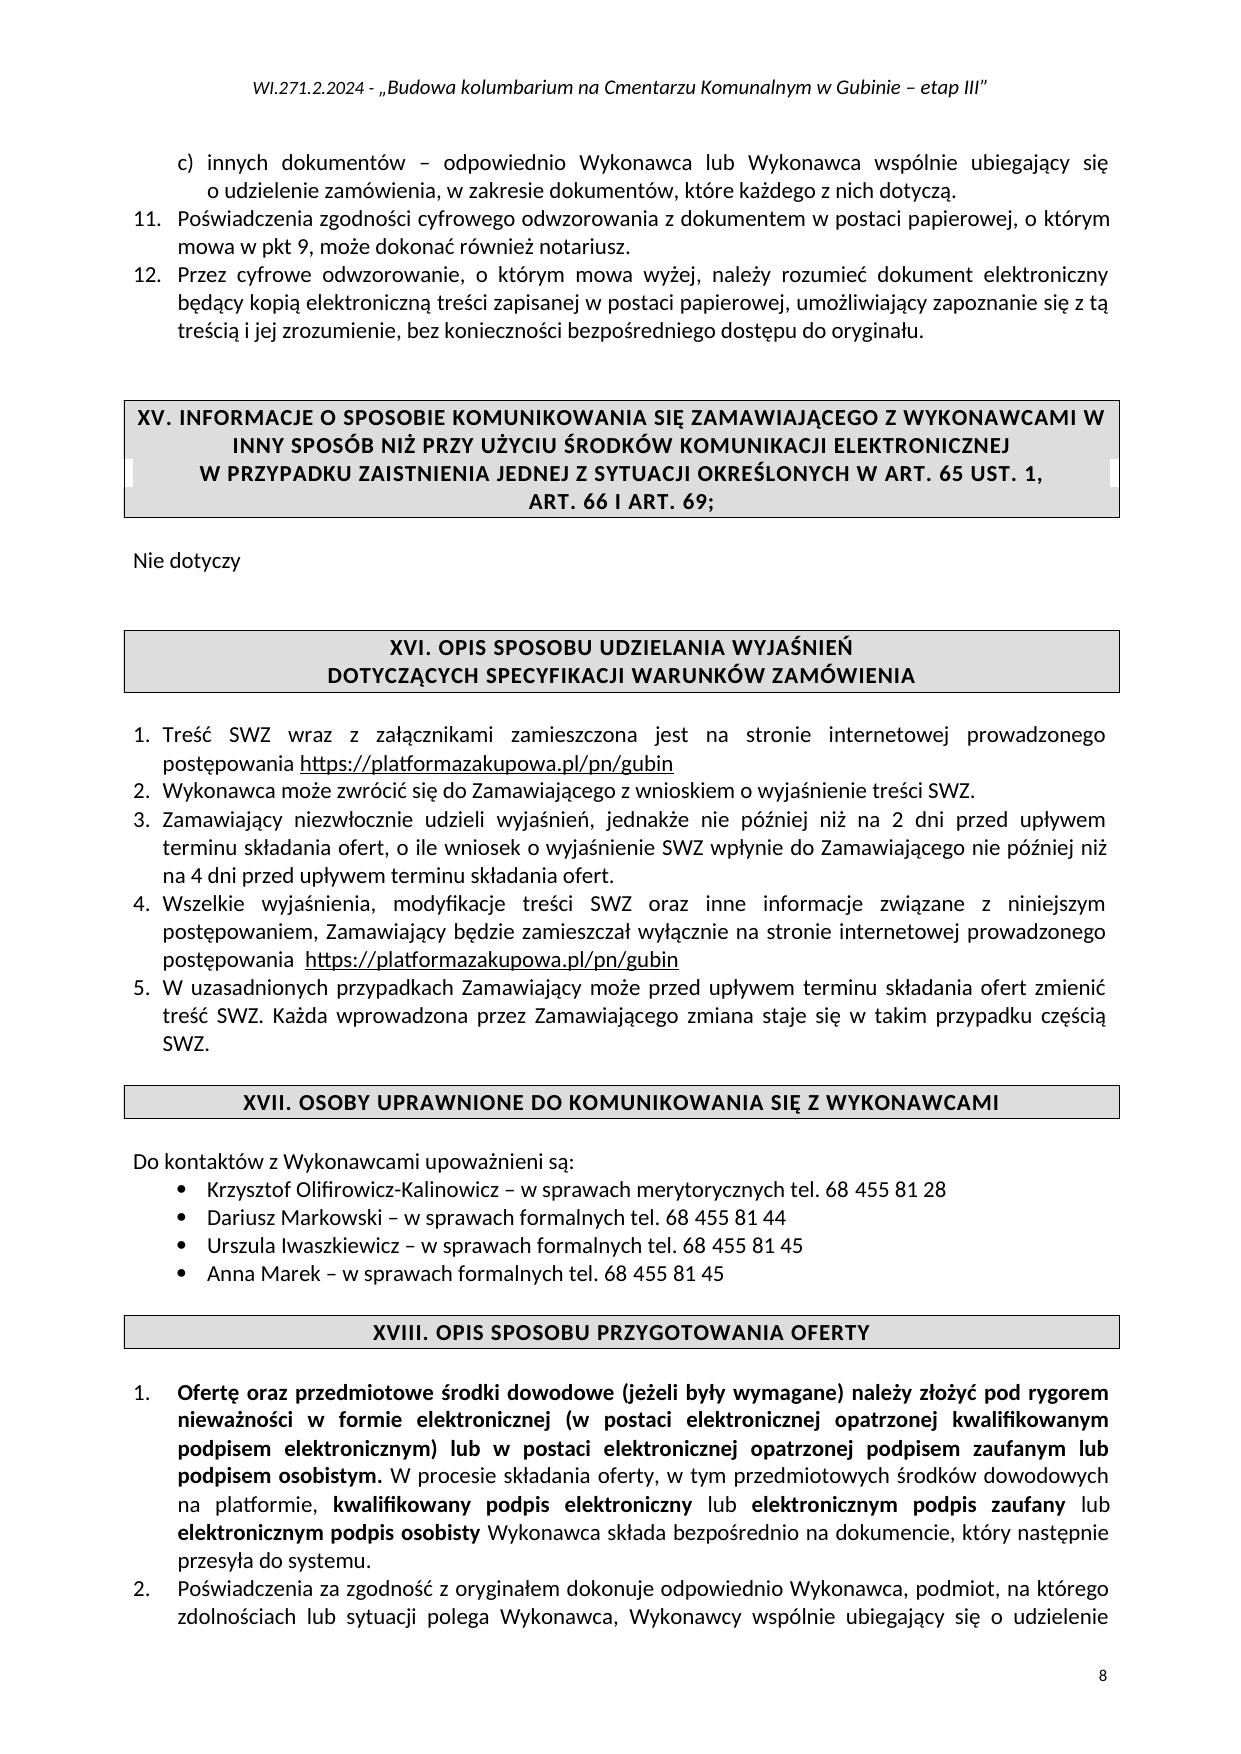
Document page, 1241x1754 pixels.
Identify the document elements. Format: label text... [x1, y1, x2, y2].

subtitle art. 66 i art. 69; [125, 484, 1119, 517]
subtitle w przypadku zaistnienia jednej z sytuacji określonych w art. 65 ust. 1, [133, 459, 1110, 484]
subtitle xviII. OPIS SPOSOBU PRZYGOTOWANIA OFERTY [125, 1316, 1119, 1348]
list Przez cyfrowe odwzorowanie, o którym mowa wyżej, należy rozumieć dokument elektroniczny będący kopią elektroniczną treści zapisanej w postaci papierowej, umożliwiający zapoznanie się z tą treścią i jej zrozumienie, bez konieczności bezpośredniego dostępu do oryginału. [133, 260, 1110, 344]
text Do kontaktów z Wykonawcami upoważnieni są: [133, 1147, 1110, 1175]
subtitle DOTYCZĄCYCH SPECYFIKACJI WARUNKÓW ZAMÓWIENIA [125, 658, 1119, 692]
list innych dokumentów – odpowiednio Wykonawca lub Wykonawca wspólnie ubiegający się o udzielenie zamówienia, w zakresie dokumentów, które każdego z nich dotyczą. [177, 148, 1110, 204]
list Krzysztof Olifirowicz-Kalinowicz – w sprawach merytorycznych tel. 68 455 81 28 [177, 1175, 1110, 1203]
list Wszelkie wyjaśnienia, modyfikacje treści SWZ oraz inne informacje związane z niniejszym postępowaniem, Zamawiający będzie zamieszczał wyłącznie na stronie internetowej prowadzonego postępowania https://platformazakupowa.pl/pn/gubin [133, 889, 1107, 973]
subtitle xvII. OSOBY UPRAWNIONE DO KOMUNIKOWANIA SIĘ Z WYKONAWCAMI [125, 1086, 1119, 1118]
list Urszula Iwaszkiewicz – w sprawach formalnych tel. 68 455 81 45 [177, 1231, 1110, 1259]
list Zamawiający niezwłocznie udzieli wyjaśnień, jednakże nie później niż na 2 dni przed upływem terminu składania ofert, o ile wniosek o wyjaśnienie SWZ wpłynie do Zamawiającego nie później niż na 4 dni przed upływem terminu składania ofert. [133, 805, 1107, 889]
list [133, 1574, 1110, 1630]
list Dariusz Markowski – w sprawach formalnych tel. 68 455 81 44 [177, 1203, 1110, 1231]
subtitle XV. informacje o sposobie komunikowania się zamawiającego z wykonawcami w inny sposób niż przy użyciu środków komunikacji elektronicznej [125, 401, 1119, 459]
subtitle xvI. OPIS SPOSOBU UDZIELANIA WYJAŚNIEŃ [125, 631, 1119, 658]
list Wykonawca może zwrócić się do Zamawiającego z wnioskiem o wyjaśnienie treści SWZ. [133, 777, 1107, 805]
text Nie dotyczy [133, 546, 1110, 574]
list Anna Marek – w sprawach formalnych tel. 68 455 81 45 [177, 1259, 1110, 1287]
list Poświadczenia zgodności cyfrowego odwzorowania z dokumentem w postaci papierowej, o którym mowa w pkt 9, może dokonać również notariusz. [133, 204, 1110, 260]
list Ofertę oraz przedmiotowe środki dowodowe (jeżeli były wymagane) należy złożyć pod rygorem nieważności w formie elektronicznej (w postaci elektronicznej opatrzonej kwalifikowanym podpisem elektronicznym) lub w postaci elektronicznej opatrzonej podpisem zaufanym lub podpisem osobistym. W procesie składania oferty, w tym przedmiotowych środków dowodowych na platformie, kwalifikowany podpis elektroniczny lub elektronicznym podpis zaufany lub elektronicznym podpis osobisty Wykonawca składa bezpośrednio na dokumencie, który następnie przesyła do systemu. [133, 1378, 1110, 1574]
list W uzasadnionych przypadkach Zamawiający może przed upływem terminu składania ofert zmienić treść SWZ. Każda wprowadzona przez Zamawiającego zmiana staje się w takim przypadku częścią SWZ. [133, 973, 1107, 1057]
list Treść SWZ wraz z załącznikami zamieszczona jest na stronie internetowej prowadzonego postępowania https://platformazakupowa.pl/pn/gubin [133, 721, 1107, 777]
